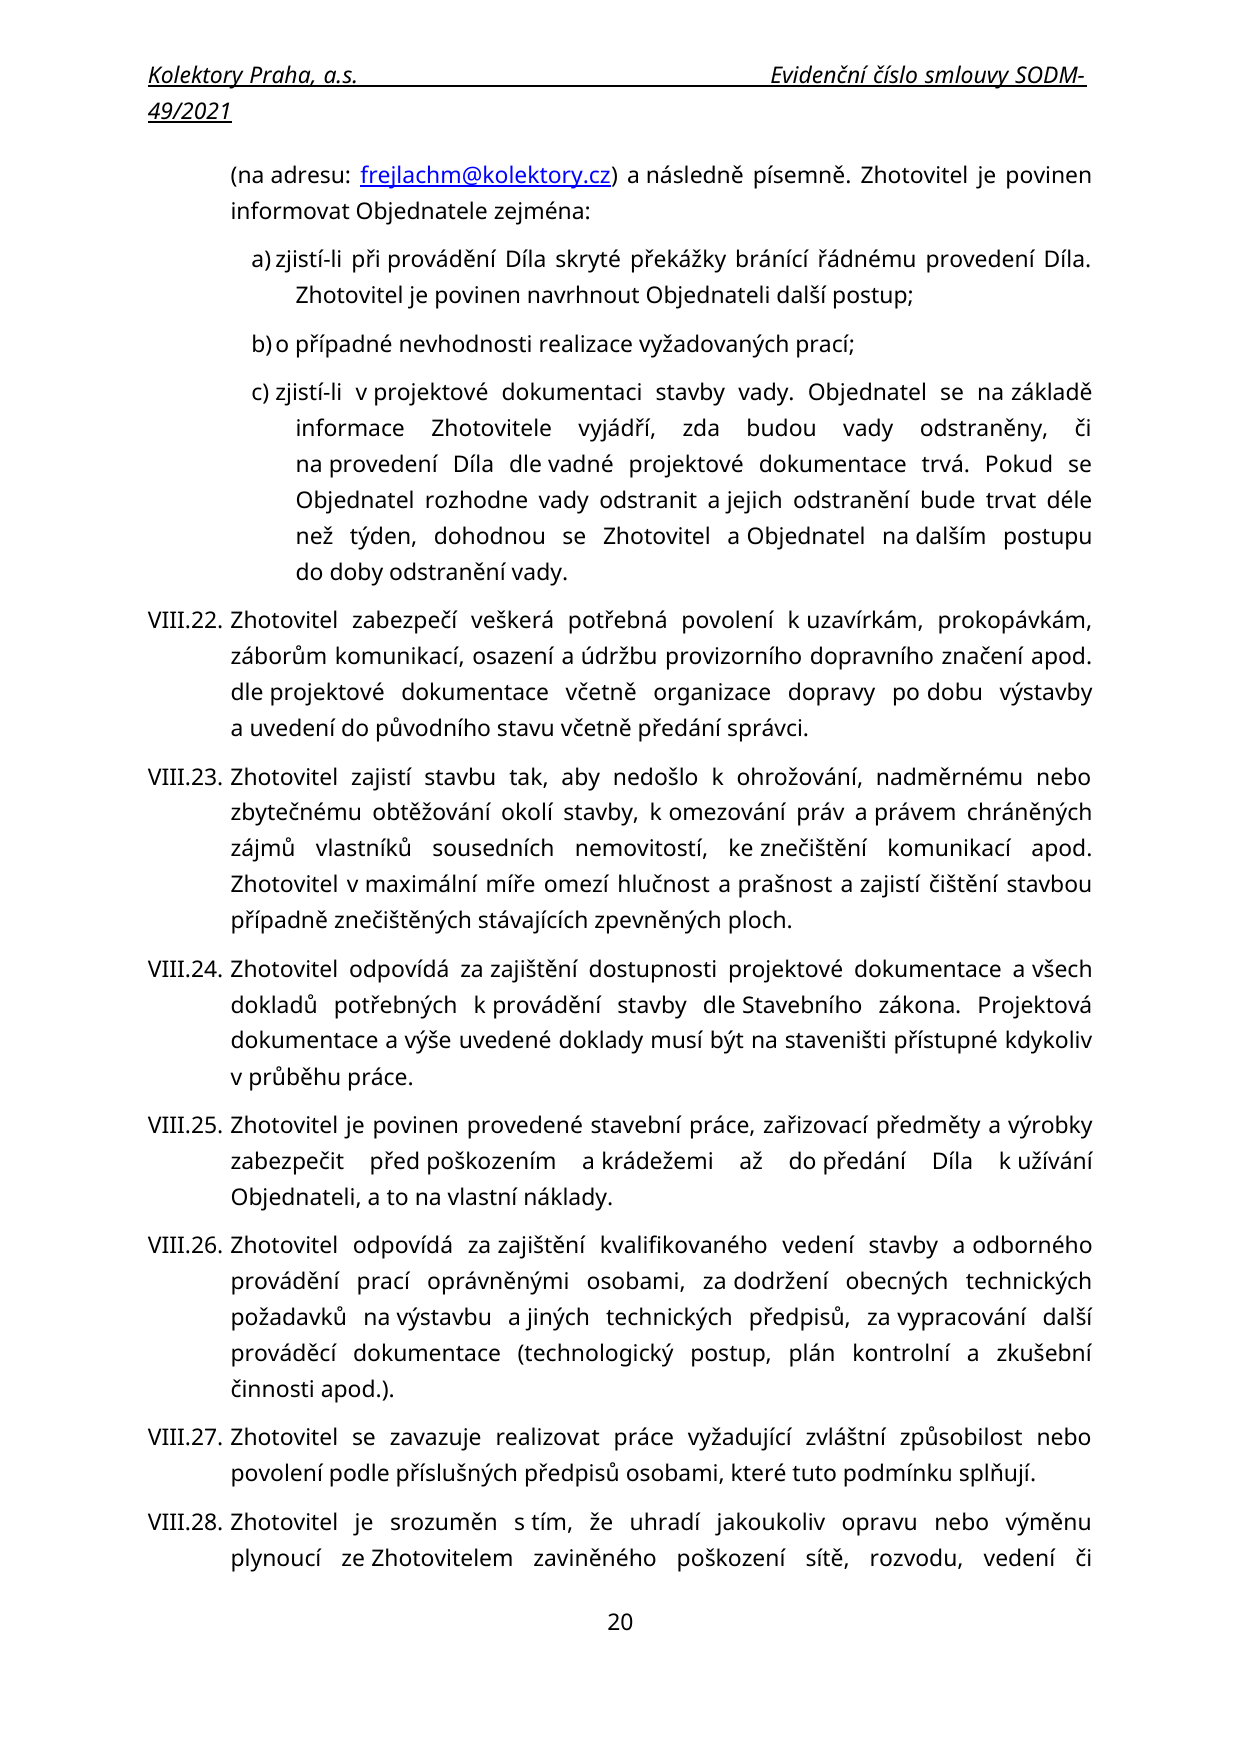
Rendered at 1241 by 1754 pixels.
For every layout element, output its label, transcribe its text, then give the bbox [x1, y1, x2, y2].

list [148, 159, 1092, 226]
list Zhotovitel se zavazuje realizovat práce vyžadující zvláštní způsobilost nebo povolení podle příslušných předpisů osobami, které tuto podmínku splňují. [148, 1421, 1092, 1488]
list zjistí-li při provádění Díla skryté překážky bránící řádnému provedení Díla. Zhotovitel je povinen navrhnout Objednateli další postup; [251, 243, 1092, 310]
list Zhotovitel zabezpečí veškerá potřebná povolení k uzavírkám, prokopávkám, záborům komunikací, osazení a údržbu provizorního dopravního značení apod. dle projektové dokumentace včetně organizace dopravy po dobu výstavby a uvedení do původního stavu včetně předání správci. [148, 604, 1092, 743]
list Zhotovitel odpovídá za zajištění dostupnosti projektové dokumentace a všech dokladů potřebných k provádění stavby dle Stavebního zákona. Projektová dokumentace a výše uvedené doklady musí být na staveništi přístupné kdykoliv v průběhu práce. [148, 953, 1092, 1092]
list Zhotovitel odpovídá za zajištění kvalifikovaného vedení stavby a odborného provádění prací oprávněnými osobami, za dodržení obecných technických požadavků na výstavbu a jiných technických předpisů, za vypracování další prováděcí dokumentace (technologický postup, plán kontrolní a zkušební činnosti apod.). [148, 1229, 1092, 1404]
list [148, 1506, 1092, 1573]
list o případné nevhodnosti realizace vyžadovaných prací; [251, 328, 1092, 359]
list zjistí-li v projektové dokumentaci stavby vady. Objednatel se na základě informace Zhotovitele vyjádří, zda budou vady odstraněny, či na provedení Díla dle vadné projektové dokumentace trvá. Pokud se Objednatel rozhodne vady odstranit a jejich odstranění bude trvat déle než týden, dohodnou se Zhotovitel a Objednatel na dalším postupu do doby odstranění vady. [251, 376, 1092, 587]
list Zhotovitel je povinen provedené stavební práce, zařizovací předměty a výrobky zabezpečit před poškozením a krádežemi až do předání Díla k užívání Objednateli, a to na vlastní náklady. [148, 1109, 1092, 1212]
list Zhotovitel zajistí stavbu tak, aby nedošlo k ohrožování, nadměrnému nebo zbytečnému obtěžování okolí stavby, k omezování práv a právem chráněných zájmů vlastníků sousedních nemovitostí, ke znečištění komunikací apod. Zhotovitel v maximální míře omezí hlučnost a prašnost a zajistí čištění stavbou případně znečištěných stávajících zpevněných ploch. [148, 760, 1092, 935]
